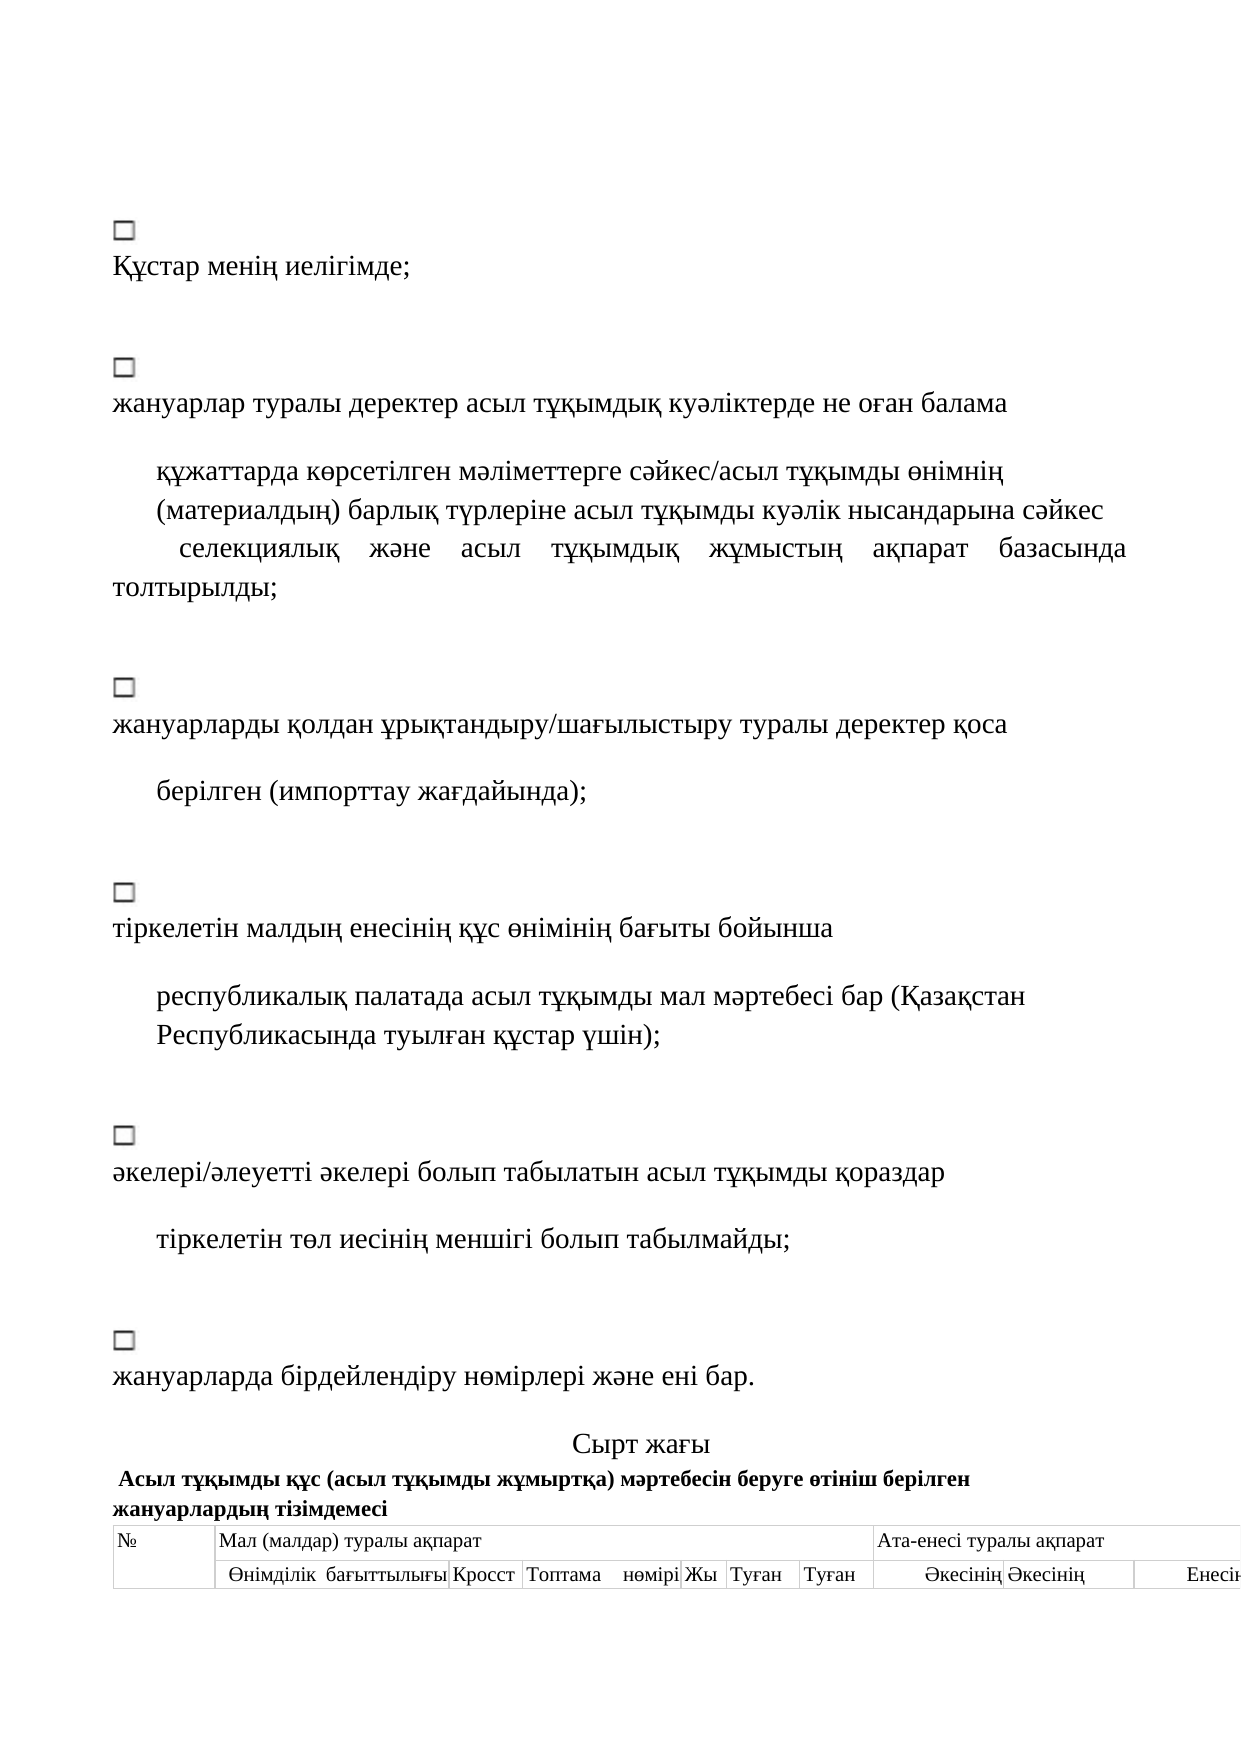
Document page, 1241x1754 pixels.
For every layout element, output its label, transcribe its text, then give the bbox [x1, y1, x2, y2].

text құжаттарда көрсетілген мәліметтерге сәйкес/асыл тұқымды өнімнің [112, 453, 1128, 487]
table_header № [114, 1526, 214, 1588]
table_header Ата-енесі туралы ақпарат [874, 1526, 1240, 1559]
text республикалық палатада асыл тұқымды мал мәртебесі бар (Қазақстан [112, 978, 1128, 1012]
text тіркелетін малдың енесінің құс өнімінің бағыты бойынша [112, 911, 1128, 974]
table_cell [1135, 1561, 1240, 1588]
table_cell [1004, 1561, 1133, 1588]
picture [112, 1327, 140, 1355]
text Құстар менің иелігімде; [112, 248, 1128, 351]
text берілген (импорттау жағдайында); [112, 773, 1128, 807]
picture [112, 217, 140, 245]
table_cell Кросстың атауы [450, 1561, 522, 1588]
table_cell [216, 1561, 448, 1588]
picture [112, 675, 140, 702]
text жануарларды қолдан ұрықтандыру/шағылыстыру туралы деректер қоса [112, 706, 1128, 770]
text жануарларда бірдейлендіру нөмірлері және ені бар. [112, 1358, 1128, 1422]
text (материалдың) барлық түрлеріне асыл тұқымды куәлік нысандарына сәйкес [112, 492, 1128, 525]
picture [112, 354, 140, 382]
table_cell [523, 1561, 680, 1588]
text Республикасында туылған құстар үшін); [112, 1017, 1128, 1050]
table_cell Туған күні [727, 1561, 799, 1588]
table_cell Туған жері [800, 1561, 873, 1588]
table_cell Жынысы [682, 1561, 726, 1588]
text әкелері/әлеуетті әкелері болып табылатын асыл тұқымды қораздар [112, 1154, 1128, 1218]
text Асыл тұқымды құс (асыл тұқымды жұмыртқа) мәртебесін беруге өтініш берілген жануарлардың тізімдемесі [112, 1465, 1128, 1521]
picture [112, 1122, 140, 1150]
table_header Мал (малдар) туралы ақпарат [216, 1526, 873, 1559]
picture [112, 879, 140, 907]
text Сырт жағы [112, 1426, 1128, 1460]
text селекциялық және асыл тұқымдық жұмыстың ақпарат базасында толтырылды; [112, 530, 1128, 602]
text тіркелетін төл иесінің меншігі болып табылмайды; [112, 1221, 1128, 1255]
text жануарлар туралы деректер асыл тұқымдық куәліктерде не оған балама [112, 386, 1128, 449]
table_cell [874, 1561, 1003, 1588]
